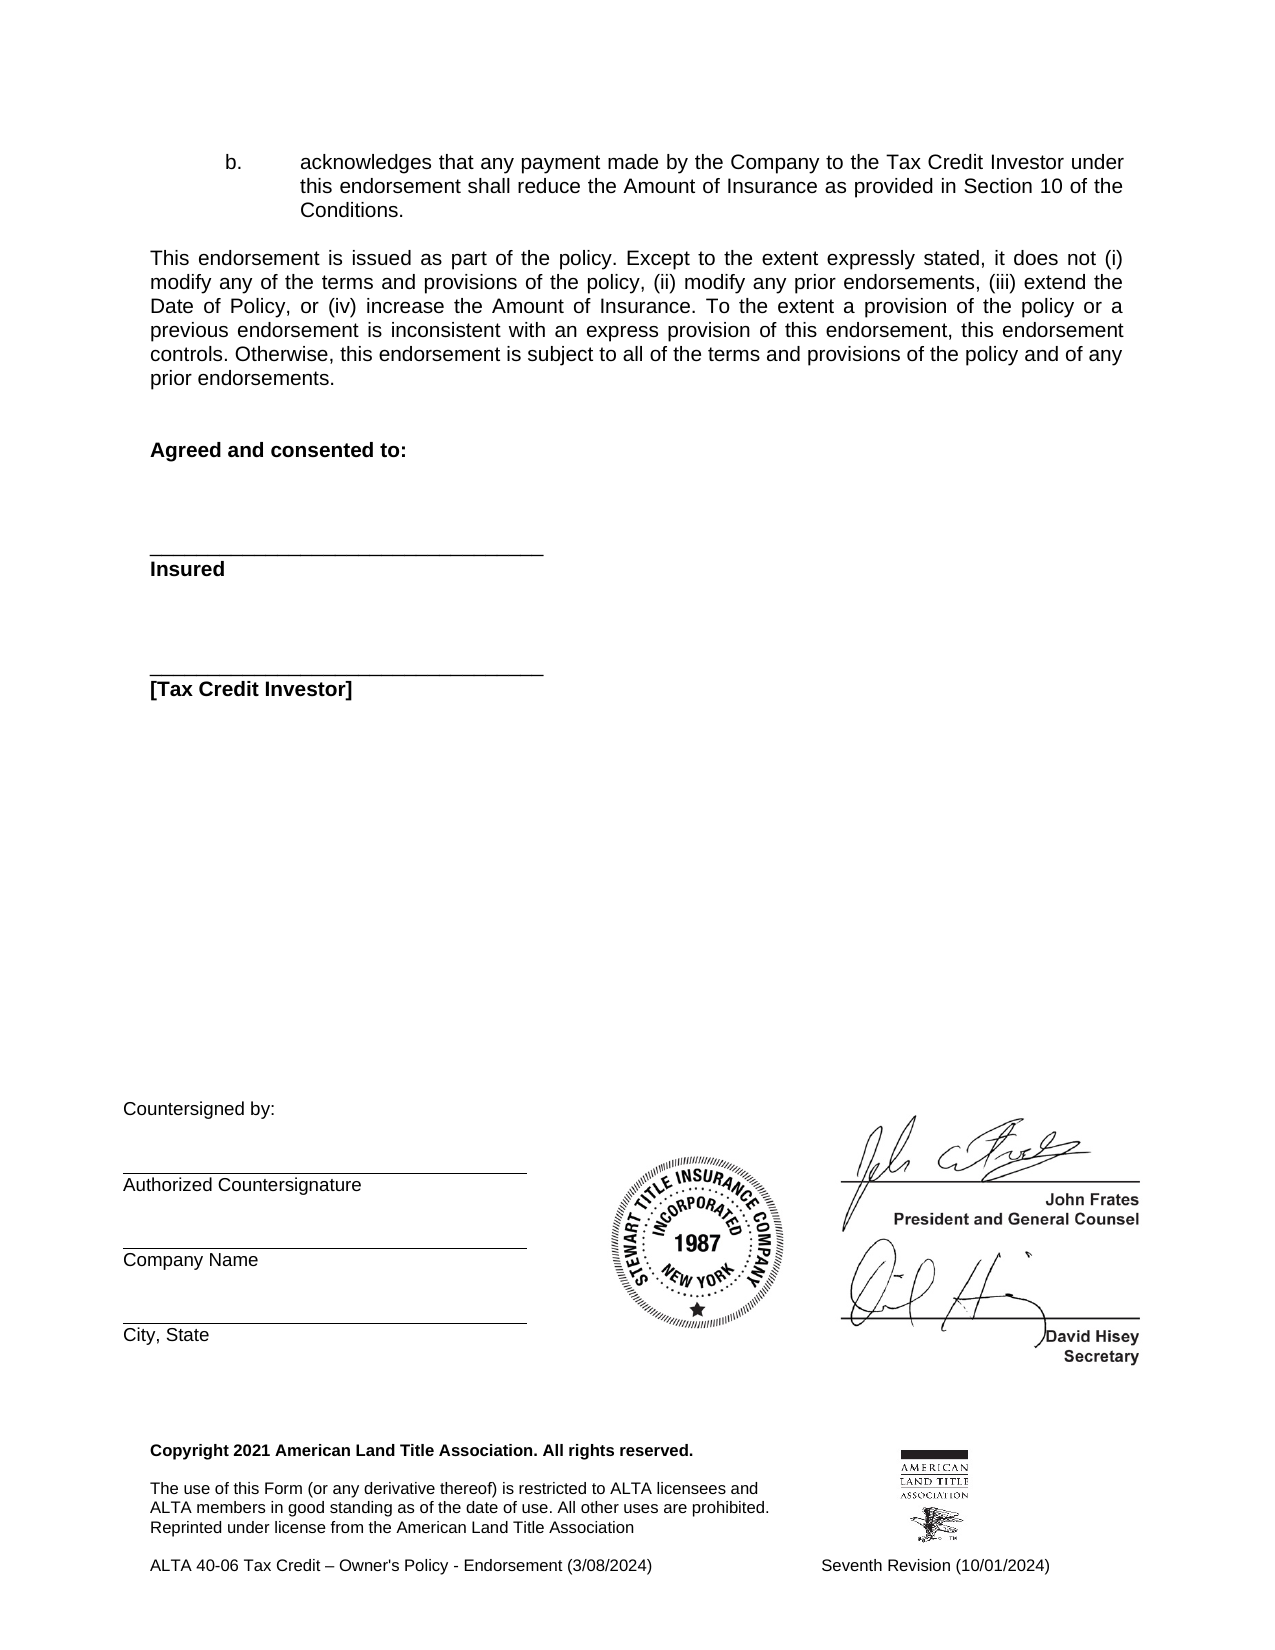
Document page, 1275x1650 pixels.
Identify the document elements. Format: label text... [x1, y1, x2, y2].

table_header [527, 1098, 813, 1417]
text This endorsement is issued as part of the policy. Except to the extent expressly stated, it does not (i) modify any of the terms and provisions of the policy, (ii) modify any prior endorsements, (iii) extend the Date of Policy, or (iv) increase the Amount of Insurance. To the extent a provision of the policy or a previous endorsement is inconsistent with an express provision of this endorsement, this endorsement controls. Otherwise, this endorsement is subject to all of the terms and provisions of the policy and of any prior endorsements. [150, 246, 1125, 389]
table_header [112, 1098, 527, 1417]
text b. acknowledges that any payment made by the Company to the Tax Credit Investor under this endorsement shall reduce the Amount of Insurance as provided in Section 10 of the Conditions. [225, 150, 1125, 222]
picture [890, 1439, 979, 1554]
table_header [814, 1098, 1163, 1417]
text Agreed and consented to: [150, 437, 1125, 461]
text __________________________________ [Tax Credit Investor] [150, 653, 1125, 701]
text __________________________________ Insured [150, 533, 1125, 581]
picture [558, 1121, 814, 1363]
picture [824, 1097, 1164, 1374]
